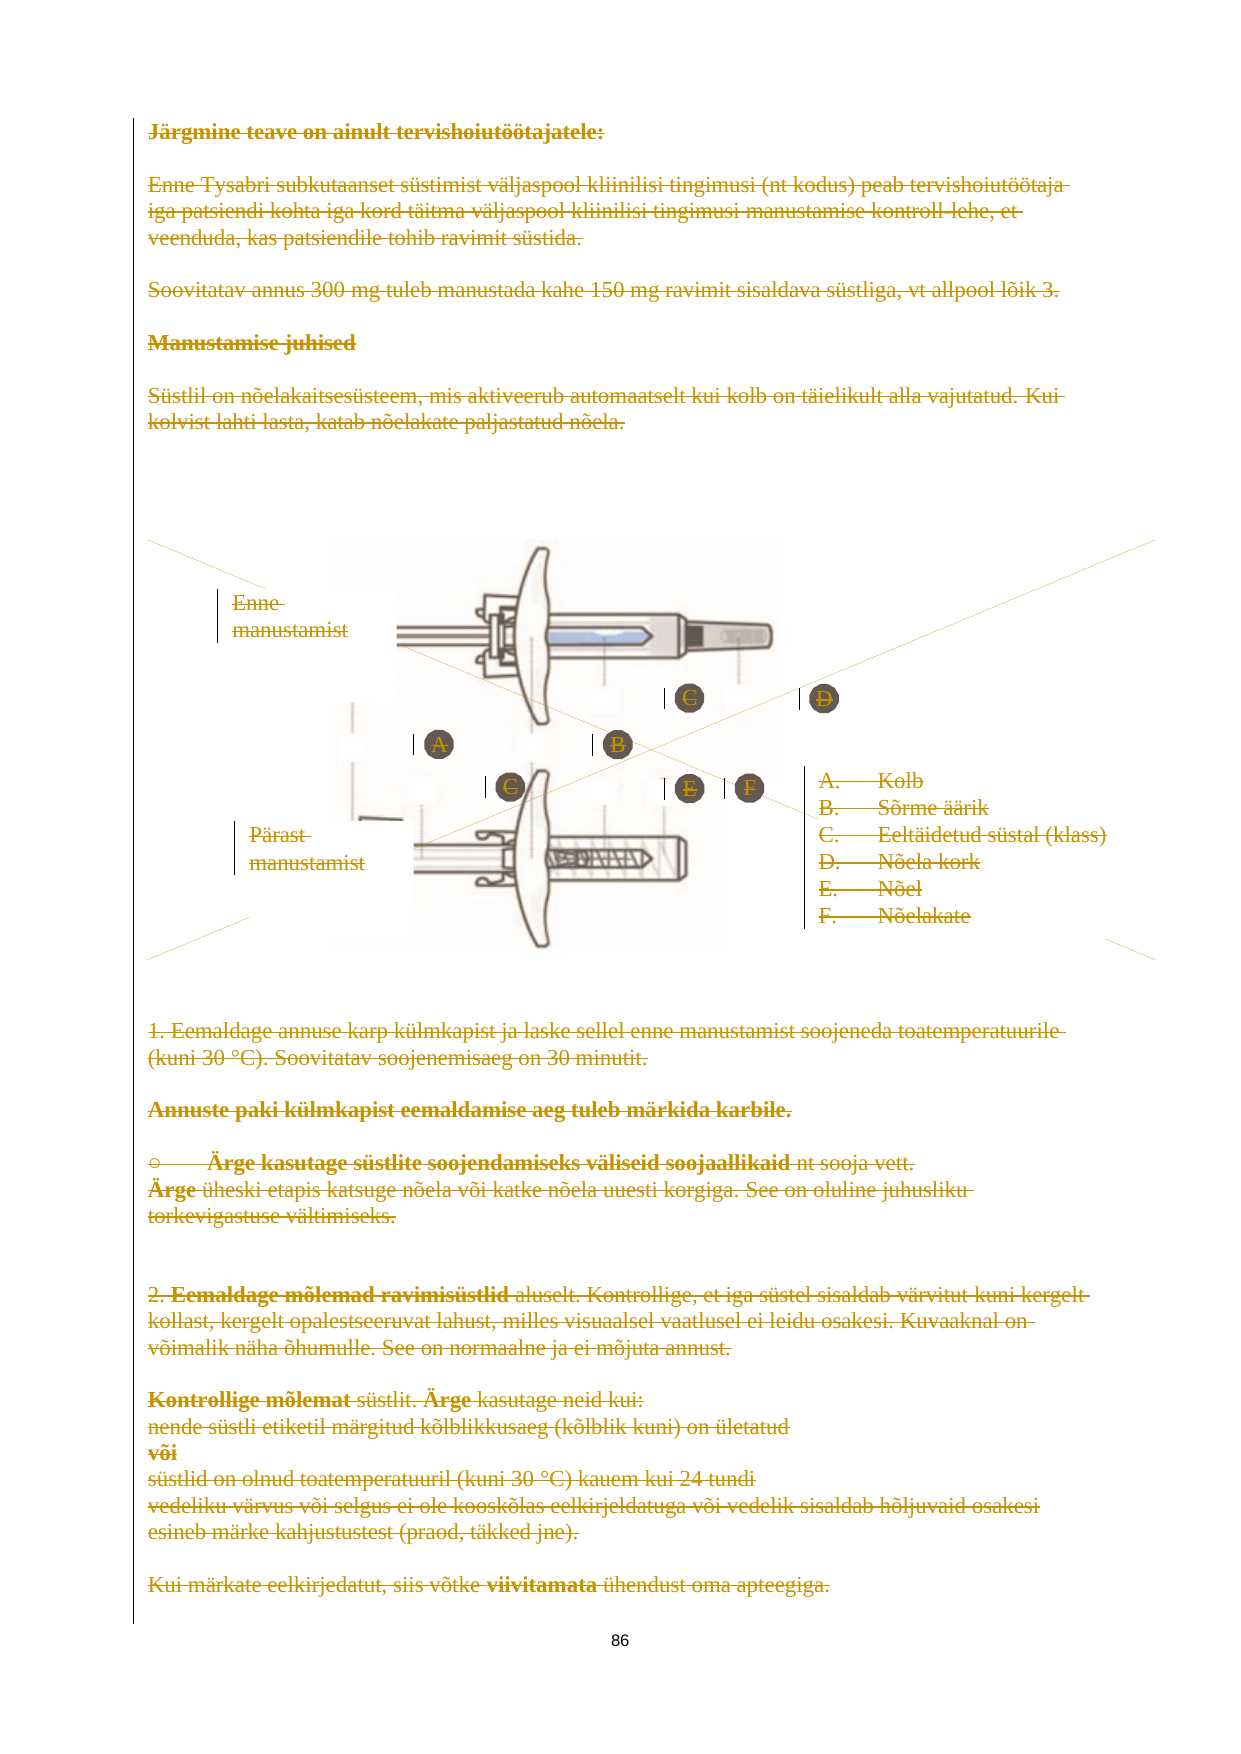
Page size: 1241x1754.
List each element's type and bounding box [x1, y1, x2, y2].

picture [150, 751, 1153, 960]
picture [149, 539, 1154, 749]
picture [1109, 939, 1156, 959]
picture [654, 540, 1156, 818]
picture [147, 541, 649, 959]
